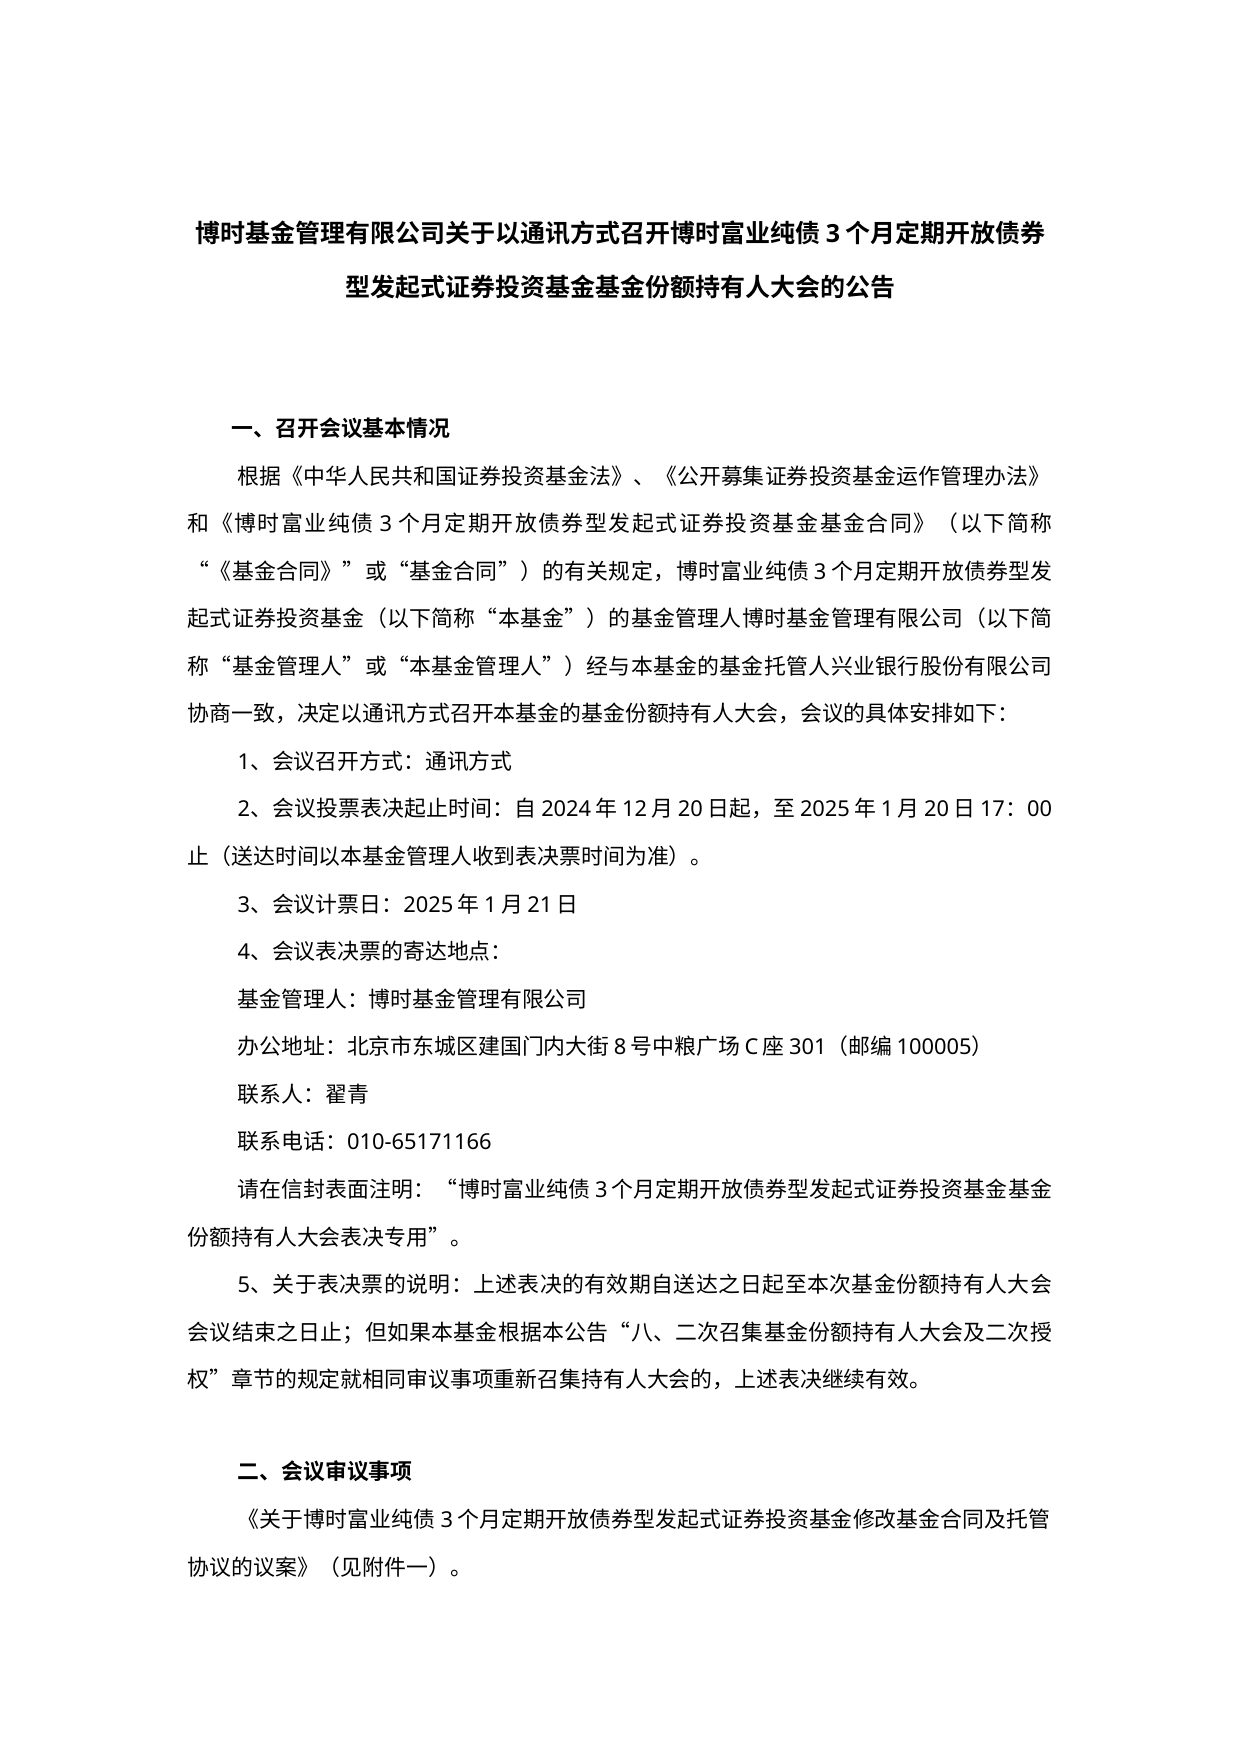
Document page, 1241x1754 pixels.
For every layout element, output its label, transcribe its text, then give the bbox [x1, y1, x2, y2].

text 一、召开会议基本情况 [187, 411, 1053, 443]
text 1、会议召开方式：通讯方式 [187, 744, 1053, 776]
text 根据《中华人民共和国证券投资基金法》、《公开募集证券投资基金运作管理办法》和《博时富业纯债3个月定期开放债券型发起式证券投资基金基金合同》（以下简称“《基金合同》”或“基金合同”）的有关规定，博时富业纯债3个月定期开放债券型发起式证券投资基金（以下简称“本基金”）的基金管理人博时基金管理有限公司（以下简称“基金管理人”或“本基金管理人”）经与本基金的基金托管人兴业银行股份有限公司协商一致，决定以通讯方式召开本基金的基金份额持有人大会，会议的具体安排如下： [187, 459, 1053, 728]
text 请在信封表面注明：“博时富业纯债3个月定期开放债券型发起式证券投资基金基金份额持有人大会表决专用”。 [187, 1172, 1053, 1251]
text 3、会议计票日：2025年1月21日 [187, 887, 1053, 918]
text 联系人：翟青 [187, 1077, 1053, 1108]
text 5、关于表决票的说明：上述表决的有效期自送达之日起至本次基金份额持有人大会会议结束之日止；但如果本基金根据本公告“八、二次召集基金份额持有人大会及二次授权”章节的规定就相同审议事项重新召集持有人大会的，上述表决继续有效。 [187, 1267, 1053, 1394]
text 4、会议表决票的寄达地点： [187, 934, 1053, 966]
text 《关于博时富业纯债3个月定期开放债券型发起式证券投资基金修改基金合同及托管协议的议案》（见附件一）。 [187, 1502, 1053, 1581]
text 办公地址：北京市东城区建国门内大街8号中粮广场C座301（邮编100005） [187, 1029, 1053, 1061]
text 2、会议投票表决起止时间：自2024年12月20日起，至2025年1月20日17：00止（送达时间以本基金管理人收到表决票时间为准）。 [187, 791, 1053, 871]
text 二、会议审议事项 [187, 1454, 1053, 1486]
text 博时基金管理有限公司关于以通讯方式召开博时富业纯债3个月定期开放债券型发起式证券投资基金基金份额持有人大会的公告 [187, 213, 1053, 304]
text 联系电话：010-65171166 [187, 1124, 1053, 1156]
text 基金管理人：博时基金管理有限公司 [187, 982, 1053, 1013]
